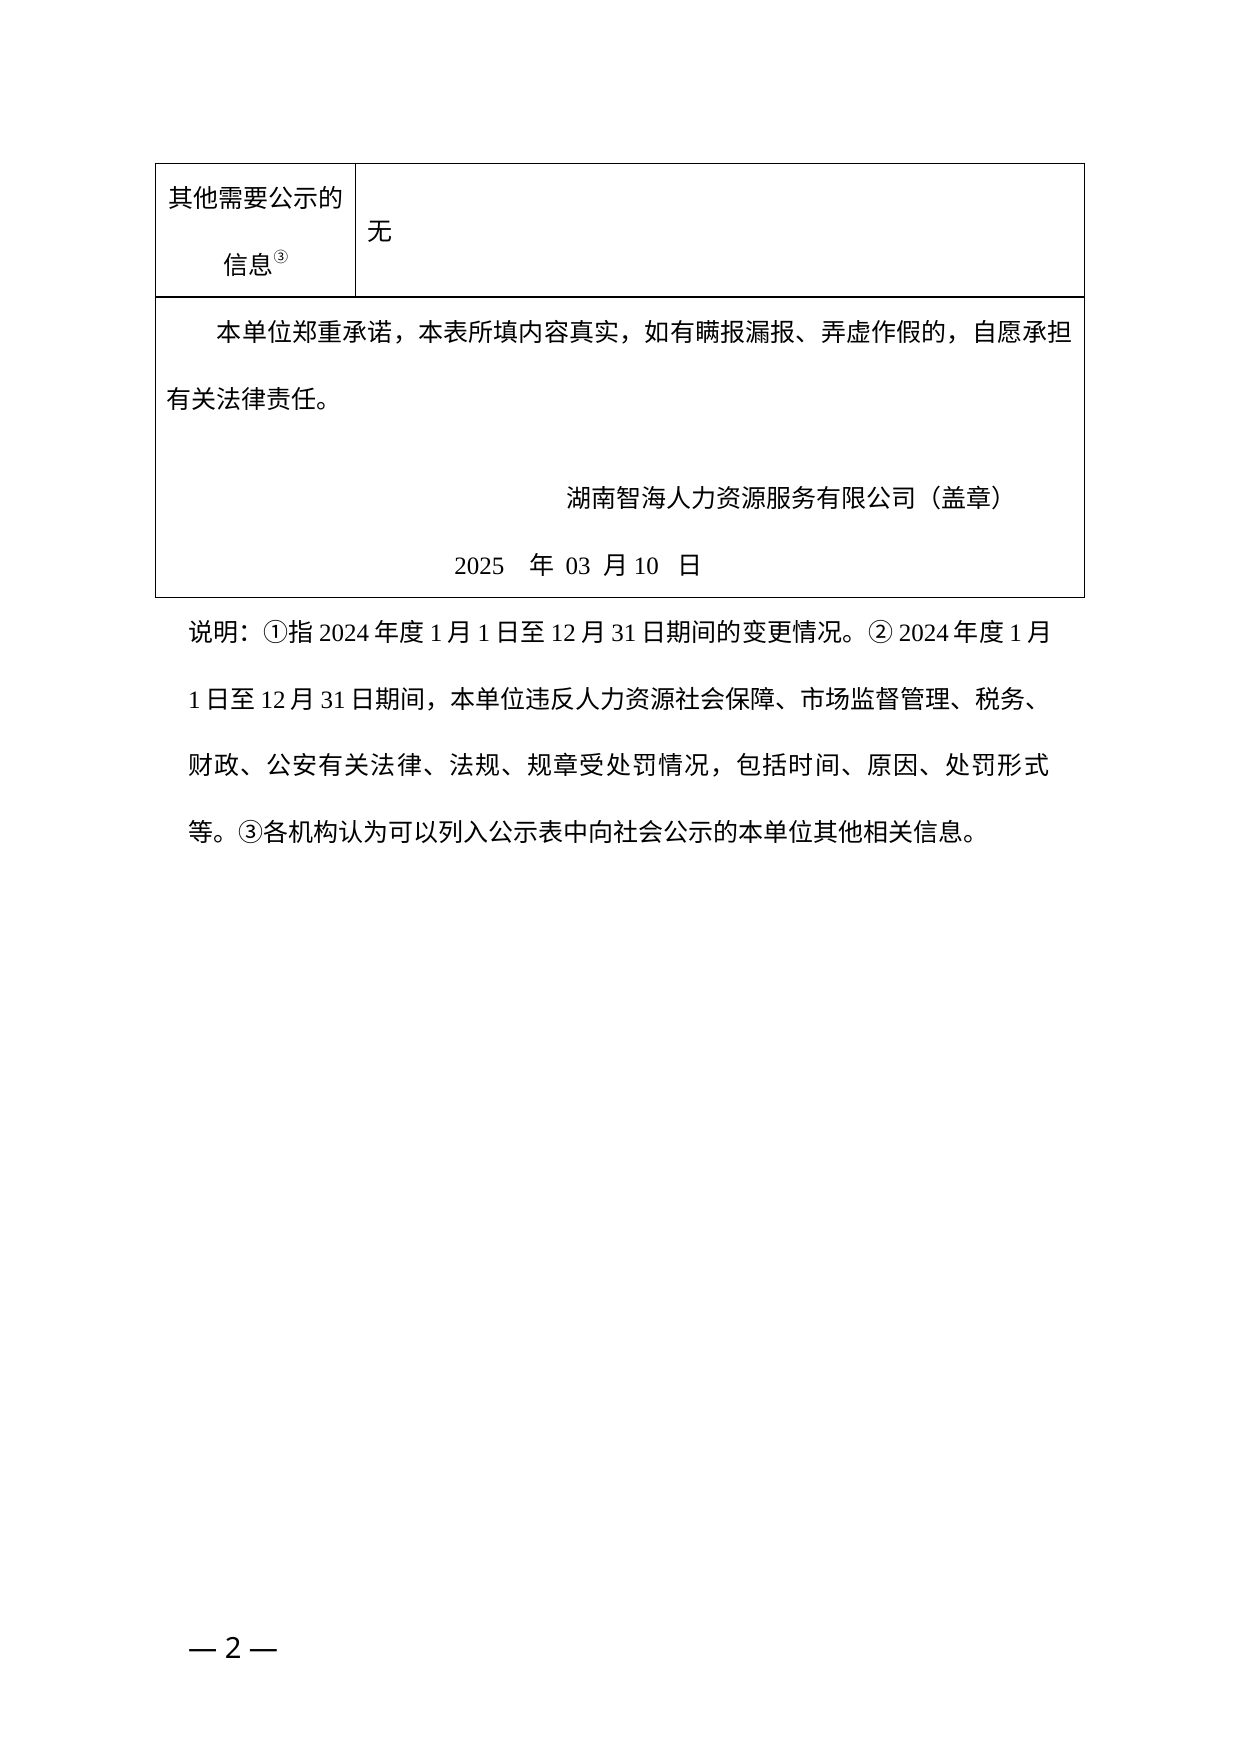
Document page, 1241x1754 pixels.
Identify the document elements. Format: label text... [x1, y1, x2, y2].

table_cell 无 [356, 164, 1084, 296]
table_cell 其他需要公示的信息③ [156, 164, 355, 296]
text 说明：①指2024年度1月1日至12月31日期间的变更情况。②2024年度1月1日至12月31日期间，本单位违反人力资源社会保障、市场监督管理、税务、财政、公安有关法律、法规、规章受处罚情况，包括时间、原因、处罚形式等。③各机构认为可以列入公示表中向社会公示的本单位其他相关信息。 [188, 598, 1052, 863]
table_cell 本单位郑重承诺，本表所填内容真实，如有瞒报漏报、弄虚作假的，自愿承担有关法律责任。 湖南智海人力资源服务有限公司（盖章） 2025 年 03 月 10 日 [156, 298, 1084, 597]
